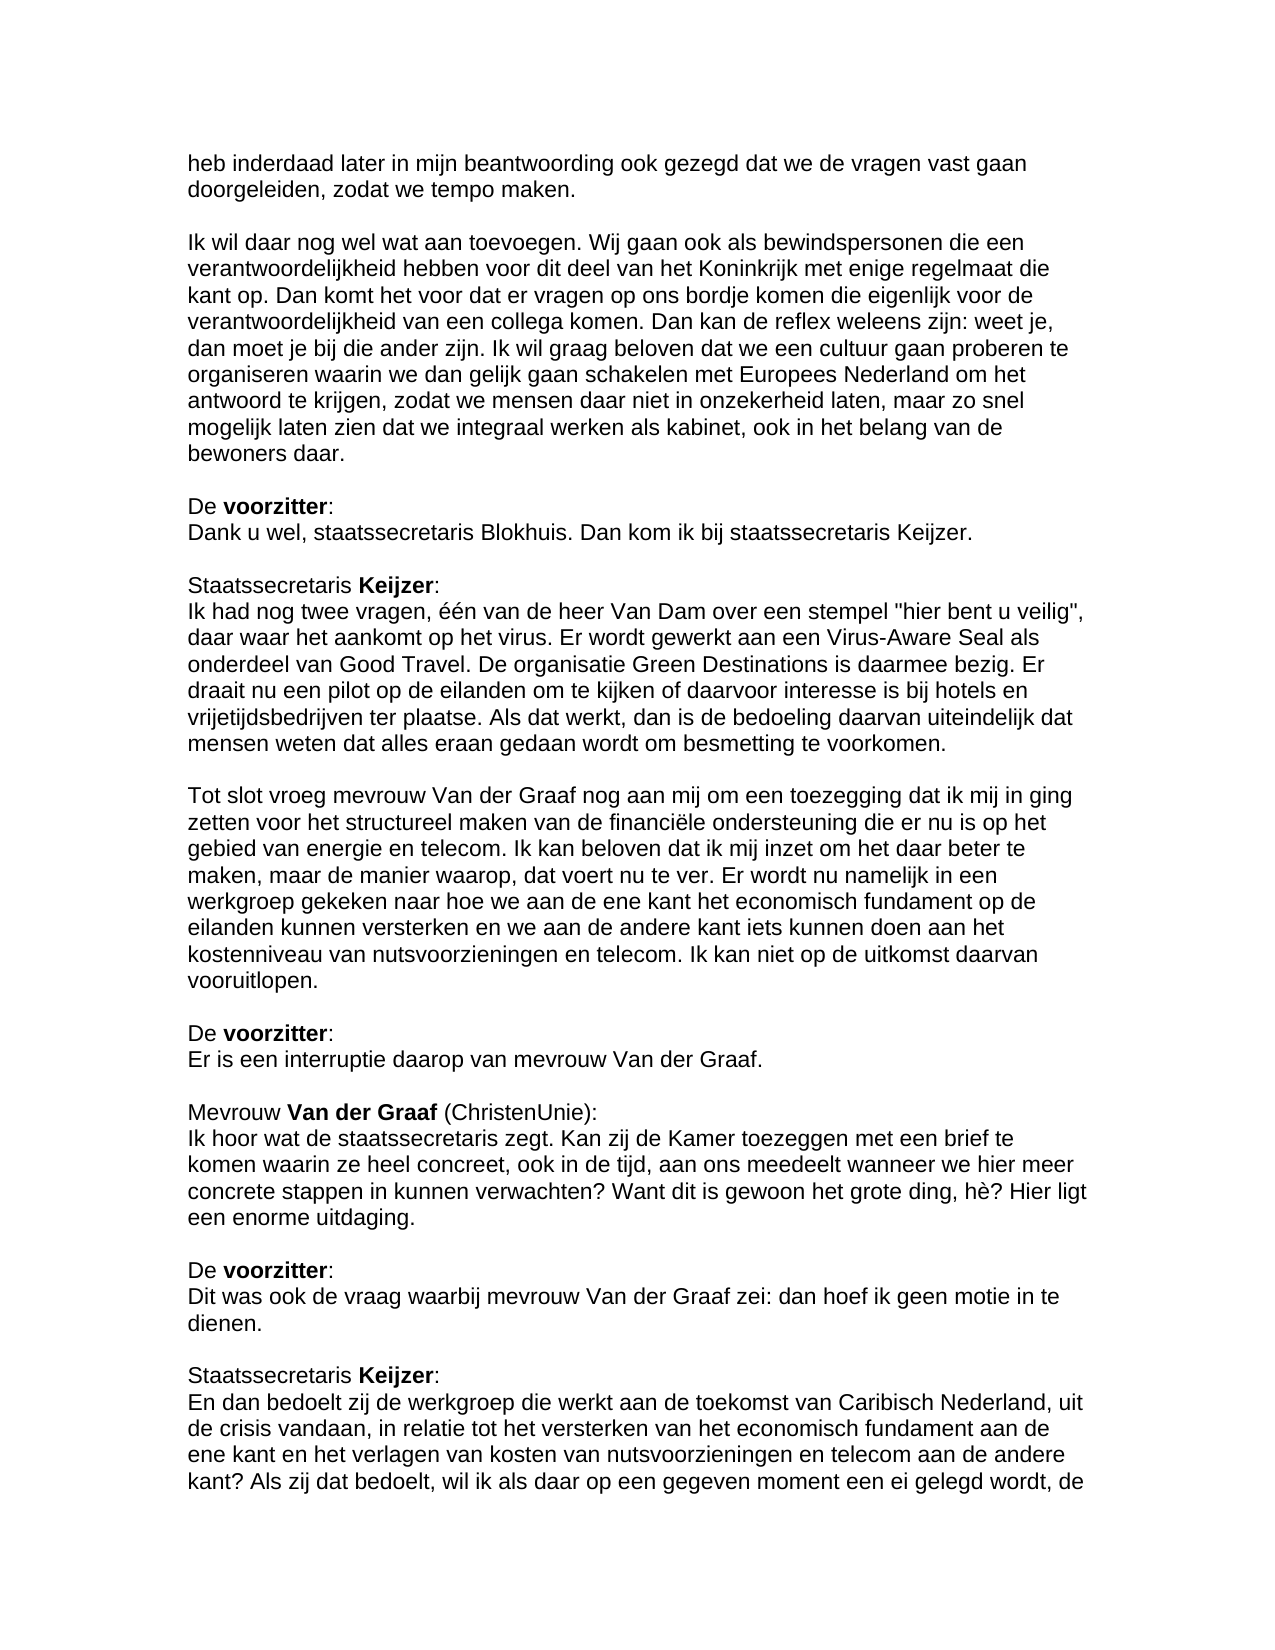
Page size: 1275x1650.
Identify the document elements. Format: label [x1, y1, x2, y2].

text [187, 150, 1087, 1494]
